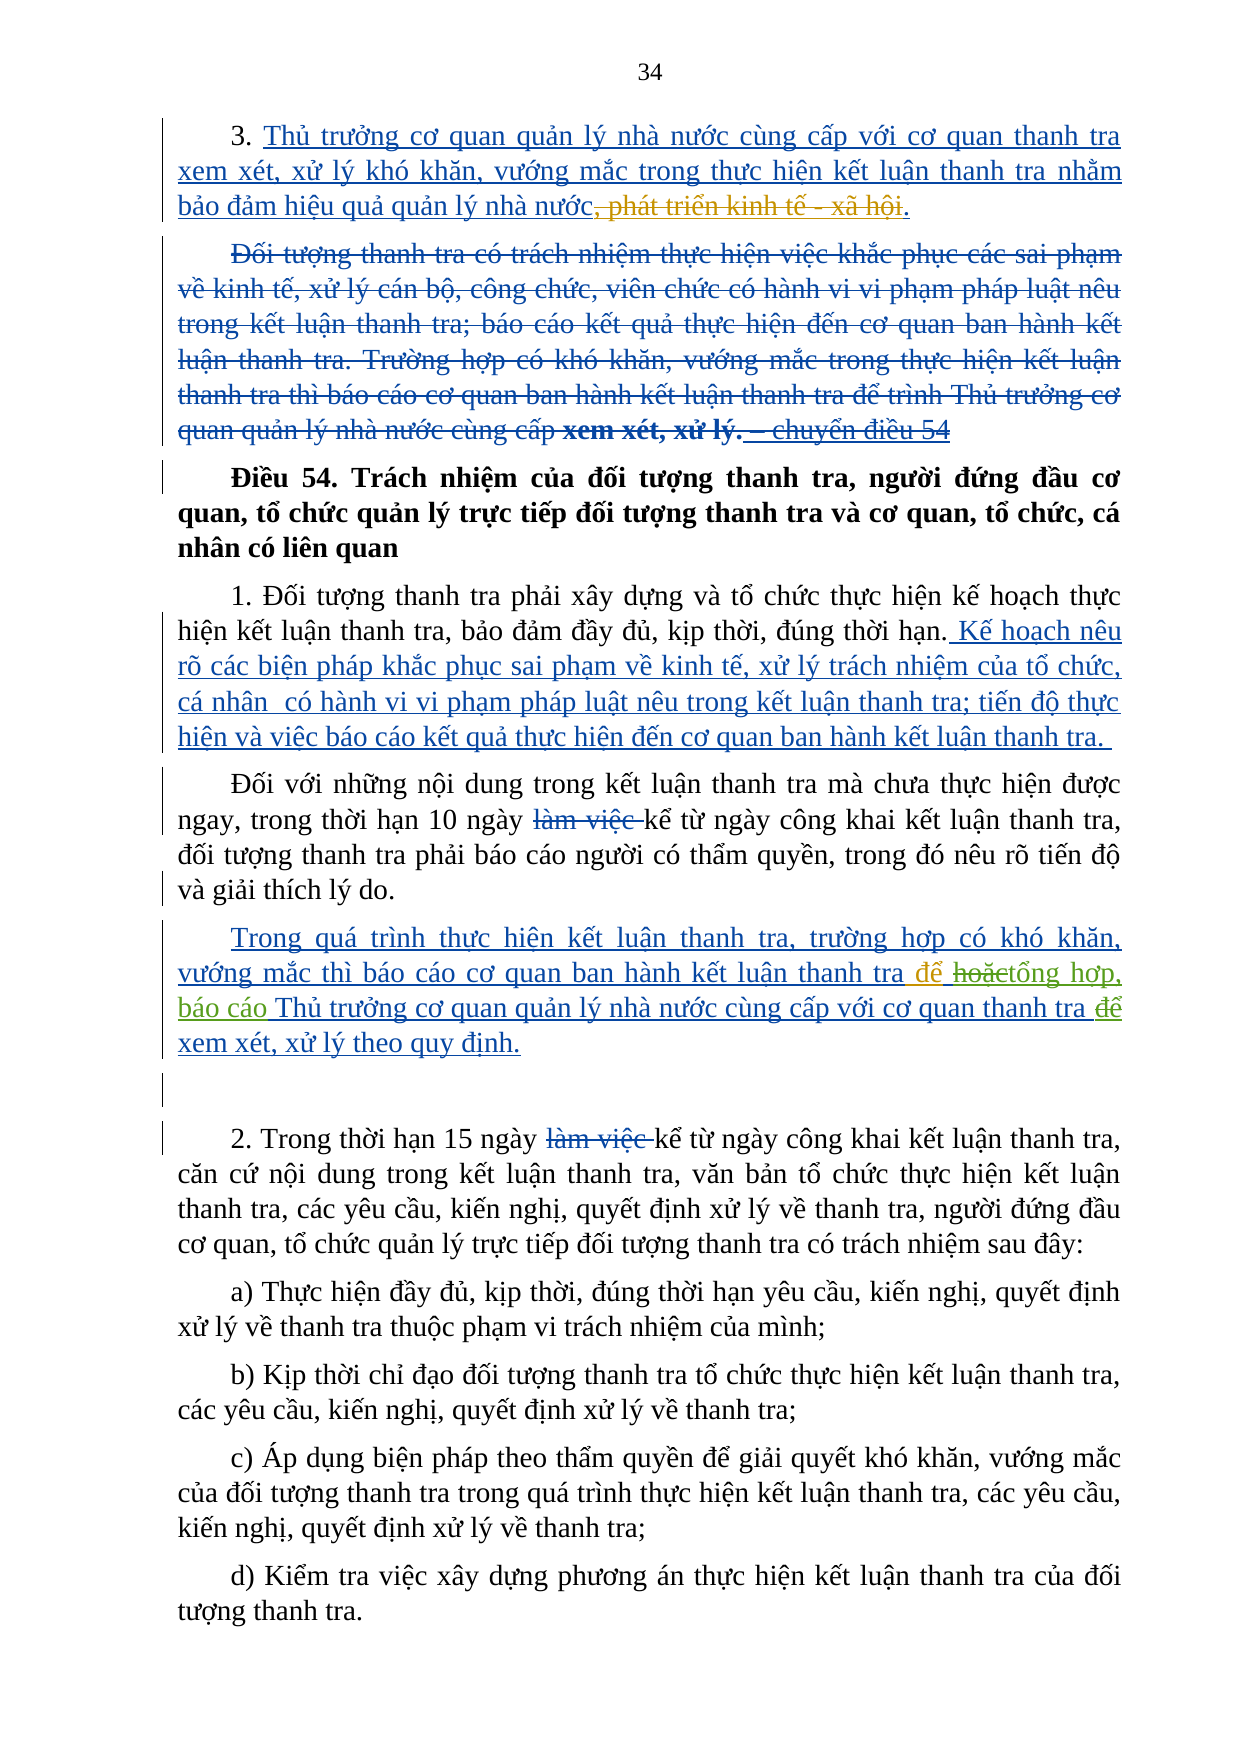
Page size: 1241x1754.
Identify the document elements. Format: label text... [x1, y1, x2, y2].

text 1. Đối tượng thanh tra phải xây dựng và tổ chức thực hiện kế hoạch thực hiện kết luận thanh tra, bảo đảm đầy đủ, kịp thời, đúng thời hạn. [177, 578, 1122, 678]
text d) Kiểm tra việc xây dựng phương án thực hiện kết luận thanh tra của đối tượng thanh tra. [177, 1558, 1122, 1627]
text 3. [177, 118, 1122, 182]
text c) Áp dụng biện pháp theo thẩm quyền để giải quyết khó khăn, vướng mắc của đối tượng thanh tra trong quá trình thực hiện kết luận thanh tra, các yêu cầu, kiến nghị, quyết định xử lý về thanh tra; [177, 1440, 1122, 1544]
text a) Thực hiện đầy đủ, kịp thời, đúng thời hạn yêu cầu, kiến nghị, quyết định xử lý về thanh tra thuộc phạm vi trách nhiệm của mình; [177, 1274, 1122, 1343]
text 3. [177, 183, 1122, 222]
text 1. Đối tượng thanh tra phải xây dựng và tổ chức thực hiện kế hoạch thực hiện kết luận thanh tra, bảo đảm đầy đủ, kịp thời, đúng thời hạn. [177, 679, 1122, 752]
text Điều 54. Trách nhiệm của đối tượng thanh tra, người đứng đầu cơ quan, tổ chức quản lý trực tiếp đối tượng thanh tra và cơ quan, tổ chức, cá nhân có liên quan [177, 460, 1122, 564]
text b) Kịp thời chỉ đạo đối tượng thanh tra tổ chức thực hiện kết luận thanh tra, các yêu cầu, kiến nghị, quyết định xử lý về thanh tra; [177, 1357, 1122, 1426]
text Đối với những nội dung trong kết luận thanh tra mà chưa thực hiện được ngay, trong thời hạn 10 ngày kể từ ngày công khai kết luận thanh tra, đối tượng thanh tra phải báo cáo người có thẩm quyền, trong đó nêu rõ tiến độ và giải thích lý do. [177, 767, 1122, 906]
text 2. Trong thời hạn 15 ngày kể từ ngày công khai kết luận thanh tra, căn cứ nội dung trong kết luận thanh tra, văn bản tổ chức thực hiện kết luận thanh tra, các yêu cầu, kiến nghị, quyết định xử lý về thanh tra, người đứng đầu cơ quan, tổ chức quản lý trực tiếp đối tượng thanh tra có trách nhiệm sau đây: [177, 1121, 1122, 1260]
